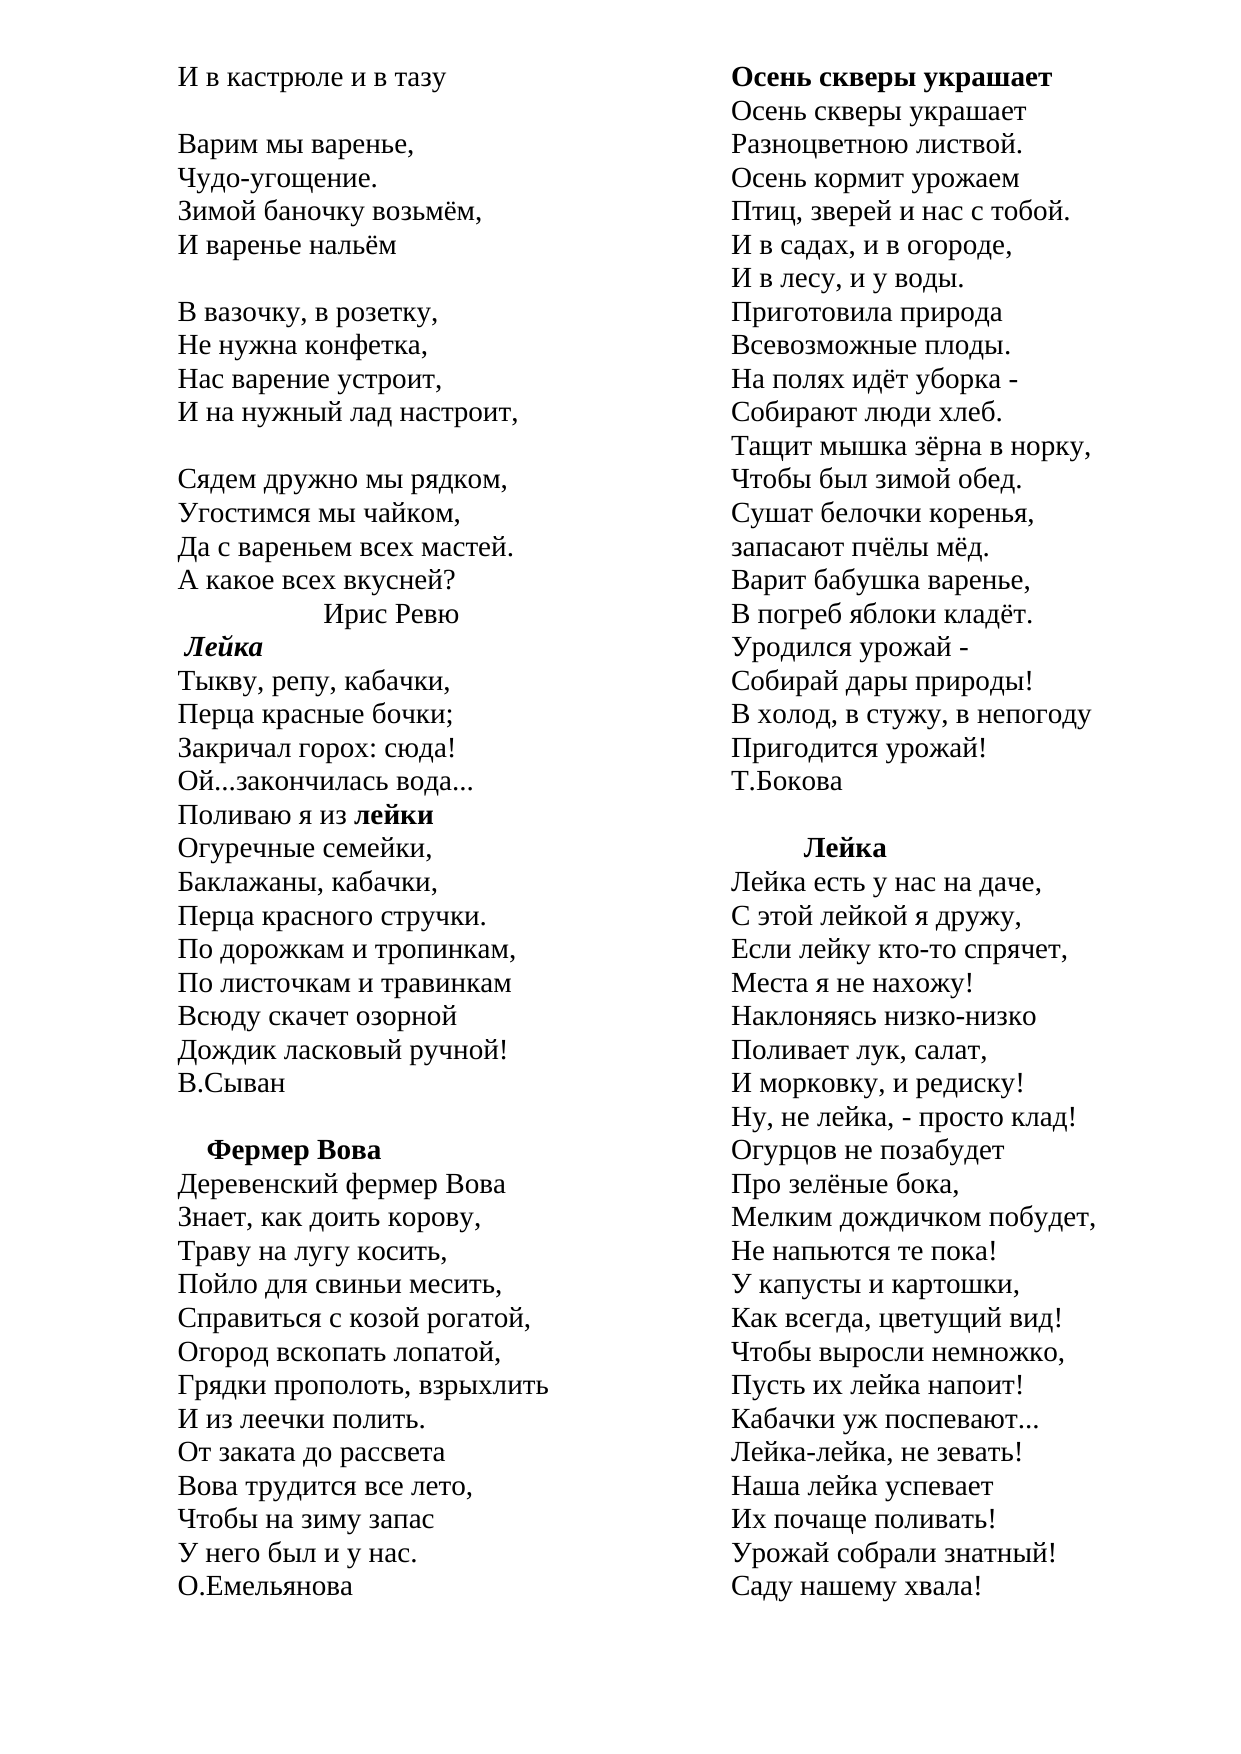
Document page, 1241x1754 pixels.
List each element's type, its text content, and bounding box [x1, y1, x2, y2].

text В.Сыван [177, 1065, 657, 1099]
text Фермер Вова Деревенский фермер Вова Знает, как доить корову, Траву на лугу косить, Пойло для свиньи месить, Справиться с козой рогатой, Огород вскопать лопатой, Грядки прополоть, взрыхлить И из леечки полить. От заката до рассвета Вова трудится все лето, Чтобы на зиму запас У него был и у нас. [177, 1132, 657, 1568]
text Т.Бокова [731, 763, 1211, 797]
text О.Емельянова Осень скверы украшает Осень скверы украшает Разноцветною листвой. Осень кормит урожаем Птиц, зверей и нас с тобой. И в садах, и в огороде, И в лесу, и у воды. Приготовила природа Всевозможные плоды. На полях идёт уборка - Собирают люди хлеб. Тащит мышка зёрна в норку, Чтобы был зимой обед. Сушат белочки коренья, запасают пчёлы мёд. Варит бабушка варенье, В погреб яблоки кладёт. Уродился урожай - Собирай дары природы! В холод, в стужу, в непогоду Пригодится урожай! [731, 59, 1211, 763]
text О.Емельянова Осень скверы украшает Осень скверы украшает Разноцветною листвой. Осень кормит урожаем Птиц, зверей и нас с тобой. И в садах, и в огороде, И в лесу, и у воды. Приготовила природа Всевозможные плоды. На полях идёт уборка - Собирают люди хлеб. Тащит мышка зёрна в норку, Чтобы был зимой обед. Сушат белочки коренья, запасают пчёлы мёд. Варит бабушка варенье, В погреб яблоки кладёт. Уродился урожай - Собирай дары природы! В холод, в стужу, в непогоду Пригодится урожай! [177, 1568, 657, 1636]
text Лейка Тыкву, репу, кабачки, Перца красные бочки; Закричал горох: сюда! Ой...закончилась вода... Поливаю я из лейки Огуречные семейки, Баклажаны, кабачки, Перца красного стручки. По дорожкам и тропинкам, По листочкам и травинкам Всюду скачет озорной Дождик ласковый ручной! [177, 629, 657, 1065]
text Ирис Ревю [177, 596, 657, 629]
